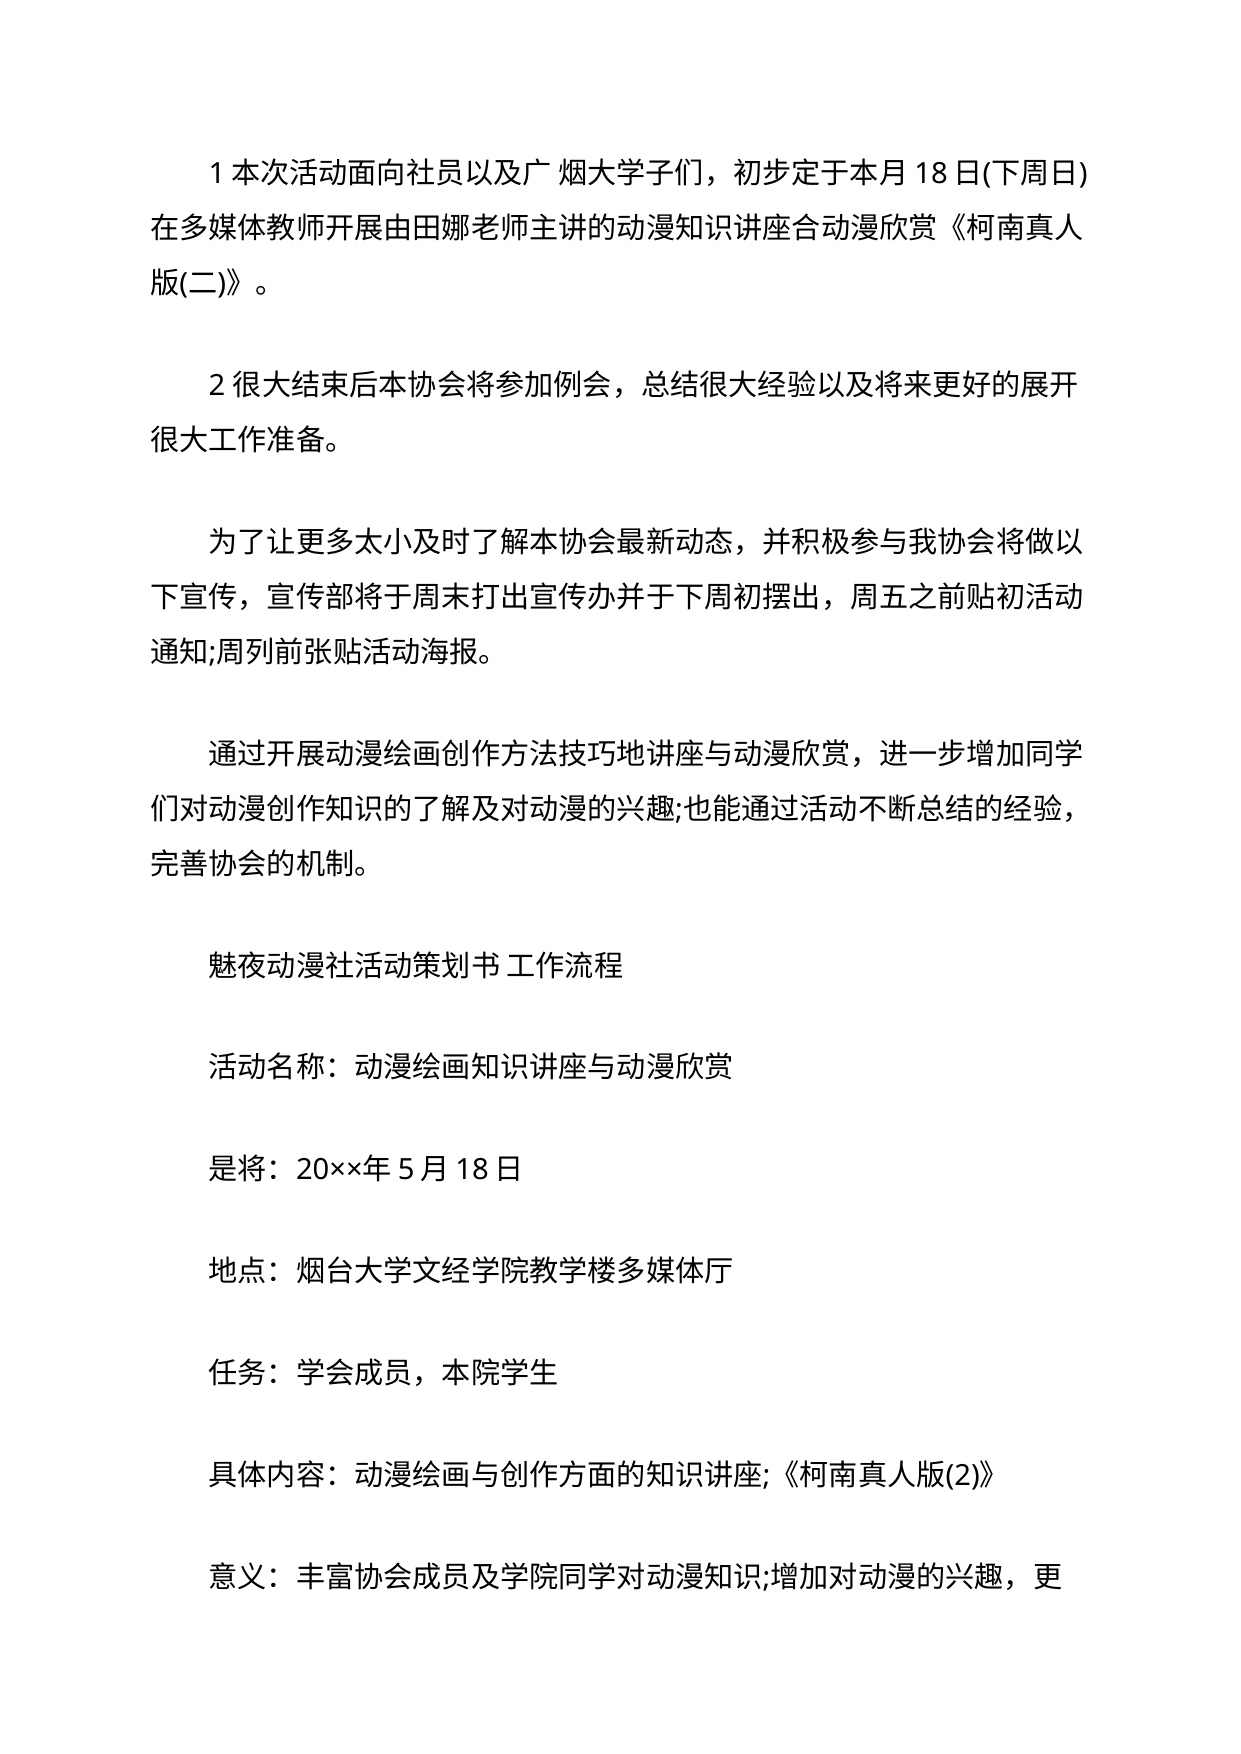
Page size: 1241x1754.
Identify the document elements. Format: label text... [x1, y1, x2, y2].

text 任务：学会成员，本院学生 [150, 1349, 1090, 1392]
text 地点：烟台大学文经学院教学楼多媒体厅 [150, 1248, 1090, 1290]
text 为了让更多太小及时了解本协会最新动态，并积极参与我协会将做以下宣传，宣传部将于周末打出宣传办并于下周初摆出，周五之前贴初活动通知;周列前张贴活动海报。 [150, 519, 1090, 671]
text 通过开展动漫绘画创作方法技巧地讲座与动漫欣赏，进一步增加同学们对动漫创作知识的了解及对动漫的兴趣;也能通过活动不断总结的经验，完善协会的机制。 [150, 730, 1090, 883]
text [150, 1553, 1090, 1596]
text 魅夜动漫社活动策划书 工作流程 [150, 942, 1090, 984]
text 1本次活动面向社员以及广 烟大学子们，初步定于本月18日(下周日)在多媒体教师开展由田娜老师主讲的动漫知识讲座合动漫欣赏《柯南真人版(二)》。 [150, 150, 1090, 302]
text 2 很大结束后本协会将参加例会，总结很大经验以及将来更好的展开很大工作准备。 [150, 362, 1090, 459]
text 具体内容：动漫绘画与创作方面的知识讲座;《柯南真人版(2)》 [150, 1451, 1090, 1493]
text 活动名称：动漫绘画知识讲座与动漫欣赏 [150, 1044, 1090, 1086]
text 是将：20××年5月18日 [150, 1146, 1090, 1188]
